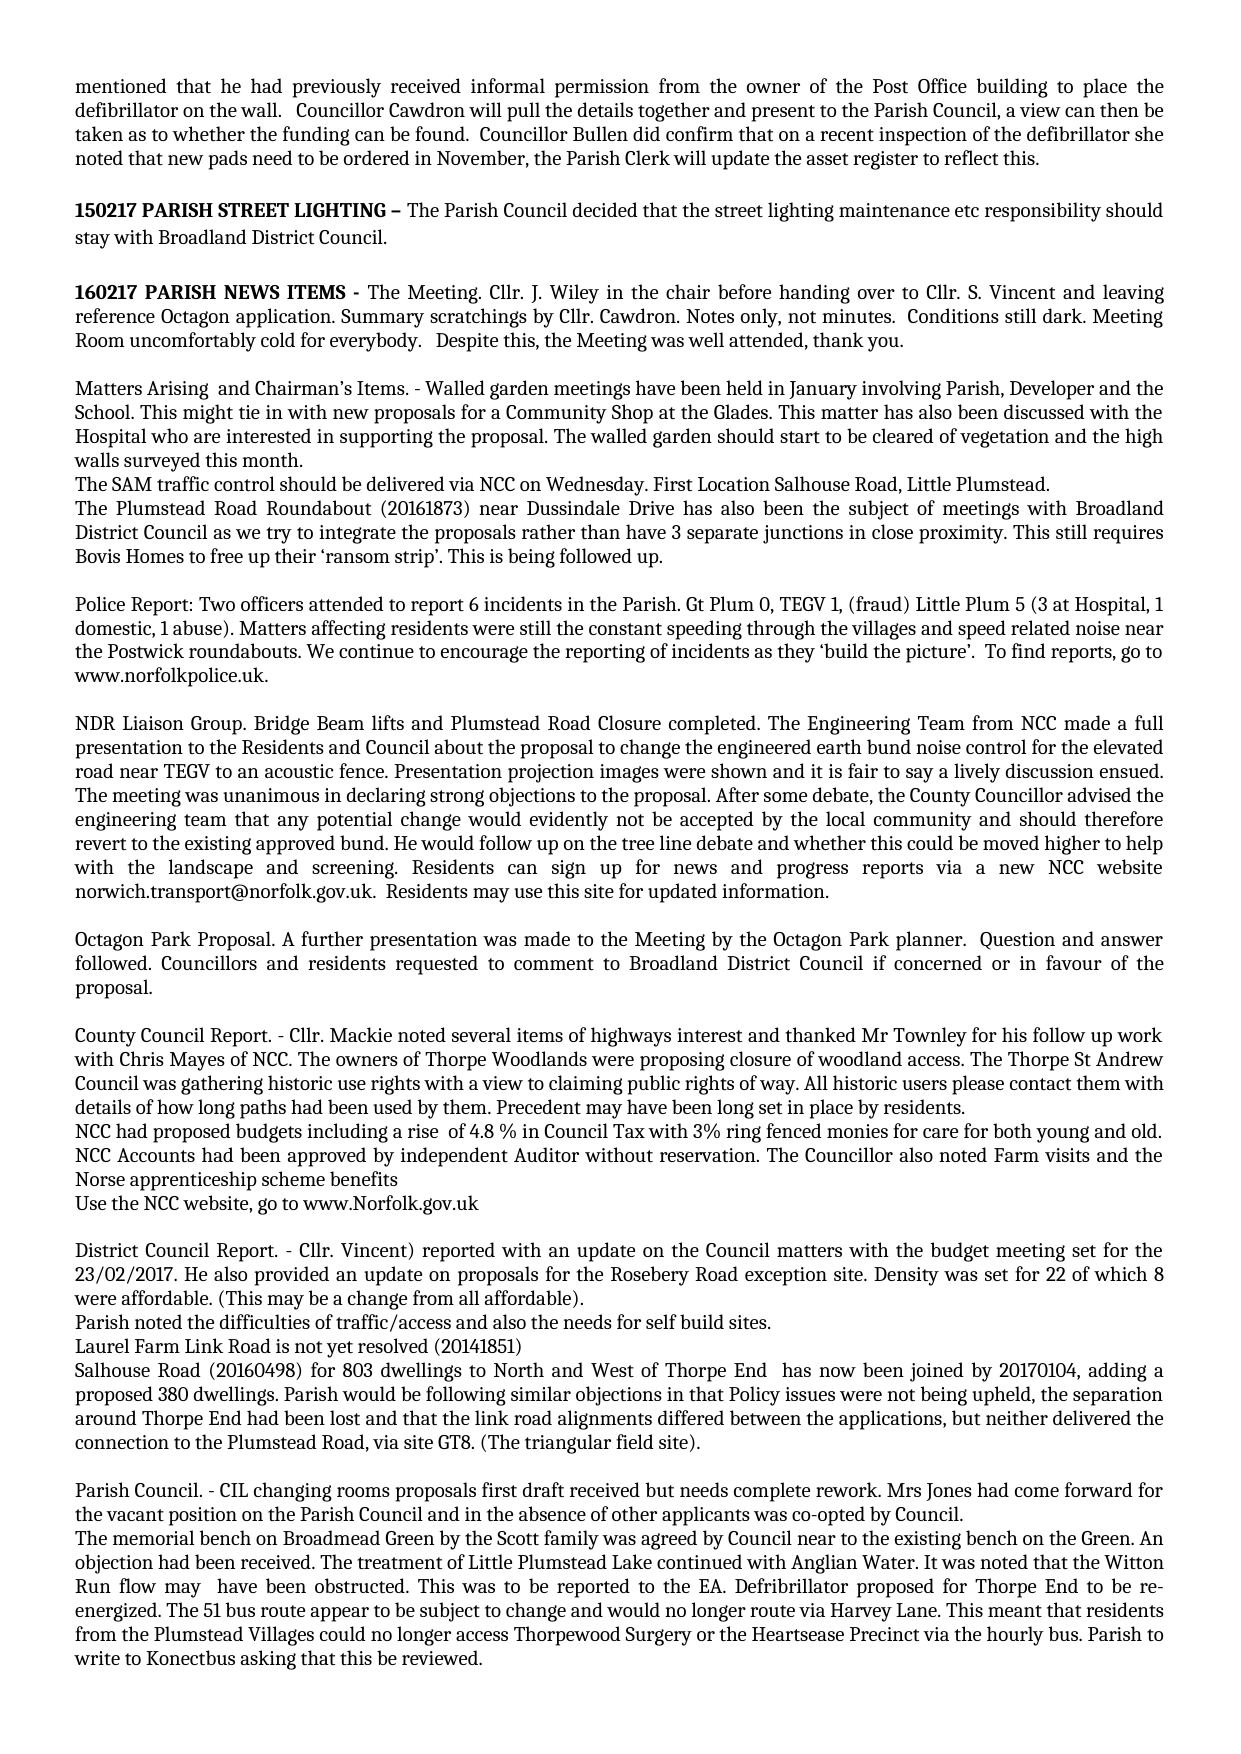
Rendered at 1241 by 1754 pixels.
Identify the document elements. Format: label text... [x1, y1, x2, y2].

text The memorial bench on Broadmead Green by the Scott family was agreed by Council near to the existing bench on the Green. An objection had been received. The treatment of Little Plumstead Lake continued with Anglian Water. It was noted that the Witton Run flow may have been obstructed. This was to be reported to the EA. Defribrillator proposed for Thorpe End to be re-energized. The 51 bus route appear to be subject to change and would no longer route via Harvey Lane. This meant that residents from the Plumstead Villages could no longer access Thorpewood Surgery or the Heartsease Precinct via the hourly bus. Parish to write to Konectbus asking that this be reviewed. [75, 1527, 1165, 1670]
text The Plumstead Road Roundabout (20161873) near Dussindale Drive has also been the subject of meetings with Broadland District Council as we try to integrate the proposals rather than have 3 separate junctions in close proximity. This still requires Bovis Homes to free up their ‘ransom strip’. This is being followed up. [75, 496, 1165, 568]
text The SAM traffic control should be delivered via NCC on Wednesday. First Location Salhouse Road, Little Plumstead. [75, 472, 1165, 496]
text Police Report: Two officers attended to report 6 incidents in the Parish. Gt Plum 0, TEGV 1, (fraud) Little Plum 5 (3 at Hospital, 1 domestic, 1 abuse). Matters affecting residents were still the constant speeding through the villages and speed related noise near the Postwick roundabouts. We continue to encourage the reporting of incidents as they ‘build the picture’. To find reports, go to www.norfolkpolice.uk. [75, 592, 1165, 688]
text Octagon Park Proposal. A further presentation was made to the Meeting by the Octagon Park planner. Question and answer followed. Councillors and residents requested to comment to Broadland District Council if concerned or in favour of the proposal. [75, 928, 1165, 999]
text 150217 Parish Street Lighting – The Parish Council decided that the street lighting maintenance etc responsibility should stay with Broadland District Council. [75, 198, 1165, 250]
text Matters Arising and Chairman’s Items. - Walled garden meetings have been held in January involving Parish, Developer and the School. This might tie in with new proposals for a Community Shop at the Glades. This matter has also been discussed with the Hospital who are interested in supporting the proposal. The walled garden should start to be cleared of vegetation and the high walls surveyed this month. [75, 377, 1165, 472]
text Salhouse Road (20160498) for 803 dwellings to North and West of Thorpe End has now been joined by 20170104, adding a proposed 380 dwellings. Parish would be following similar objections in that Policy issues were not being upheld, the separation around Thorpe End had been lost and that the link road alignments differed between the applications, but neither delivered the connection to the Plumstead Road, via site GT8. (The triangular field site). [75, 1359, 1165, 1455]
text NCC had proposed budgets including a rise of 4.8 % in Council Tax with 3% ring fenced monies for care for both young and old. NCC Accounts had been approved by independent Auditor without reservation. The Councillor also noted Farm visits and the Norse apprenticeship scheme benefits [75, 1119, 1165, 1191]
text Parish Council. - CIL changing rooms proposals first draft received but needs complete rework. Mrs Jones had come forward for the vacant position on the Parish Council and in the absence of other applicants was co-opted by Council. [75, 1479, 1165, 1527]
text Parish noted the difficulties of traffic/access and also the needs for self build sites. [75, 1311, 1165, 1335]
text Use the NCC website, go to www.Norfolk.gov.uk [75, 1191, 1165, 1215]
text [75, 75, 1165, 171]
text 160217 parish news items - The Meeting. Cllr. J. Wiley in the chair before handing over to Cllr. S. Vincent and leaving reference Octagon application. Summary scratchings by Cllr. Cawdron. Notes only, not minutes. Conditions still dark. Meeting Room uncomfortably cold for everybody. Despite this, the Meeting was well attended, thank you. [75, 281, 1165, 353]
text NDR Liaison Group. Bridge Beam lifts and Plumstead Road Closure completed. The Engineering Team from NCC made a full presentation to the Residents and Council about the proposal to change the engineered earth bund noise control for the elevated road near TEGV to an acoustic fence. Presentation projection images were shown and it is fair to say a lively discussion ensued. The meeting was unanimous in declaring strong objections to the proposal. After some debate, the County Councillor advised the engineering team that any potential change would evidently not be accepted by the local community and should therefore revert to the existing approved bund. He would follow up on the tree line debate and whether this could be moved higher to help with the landscape and screening. Residents can sign up for news and progress reports via a new NCC website norwich.transport@norfolk.gov.uk. Residents may use this site for updated information. [75, 712, 1165, 904]
text Laurel Farm Link Road is not yet resolved (20141851) [75, 1335, 1165, 1359]
text County Council Report. - Cllr. Mackie noted several items of highways interest and thanked Mr Townley for his follow up work with Chris Mayes of NCC. The owners of Thorpe Woodlands were proposing closure of woodland access. The Thorpe St Andrew Council was gathering historic use rights with a view to claiming public rights of way. All historic users please contact them with details of how long paths had been used by them. Precedent may have been long set in place by residents. [75, 1023, 1165, 1119]
text District Council Report. - Cllr. Vincent) reported with an update on the Council matters with the budget meeting set for the 23/02/2017. He also provided an update on proposals for the Rosebery Road exception site. Density was set for 22 of which 8 were affordable. (This may be a change from all affordable). [75, 1239, 1165, 1311]
